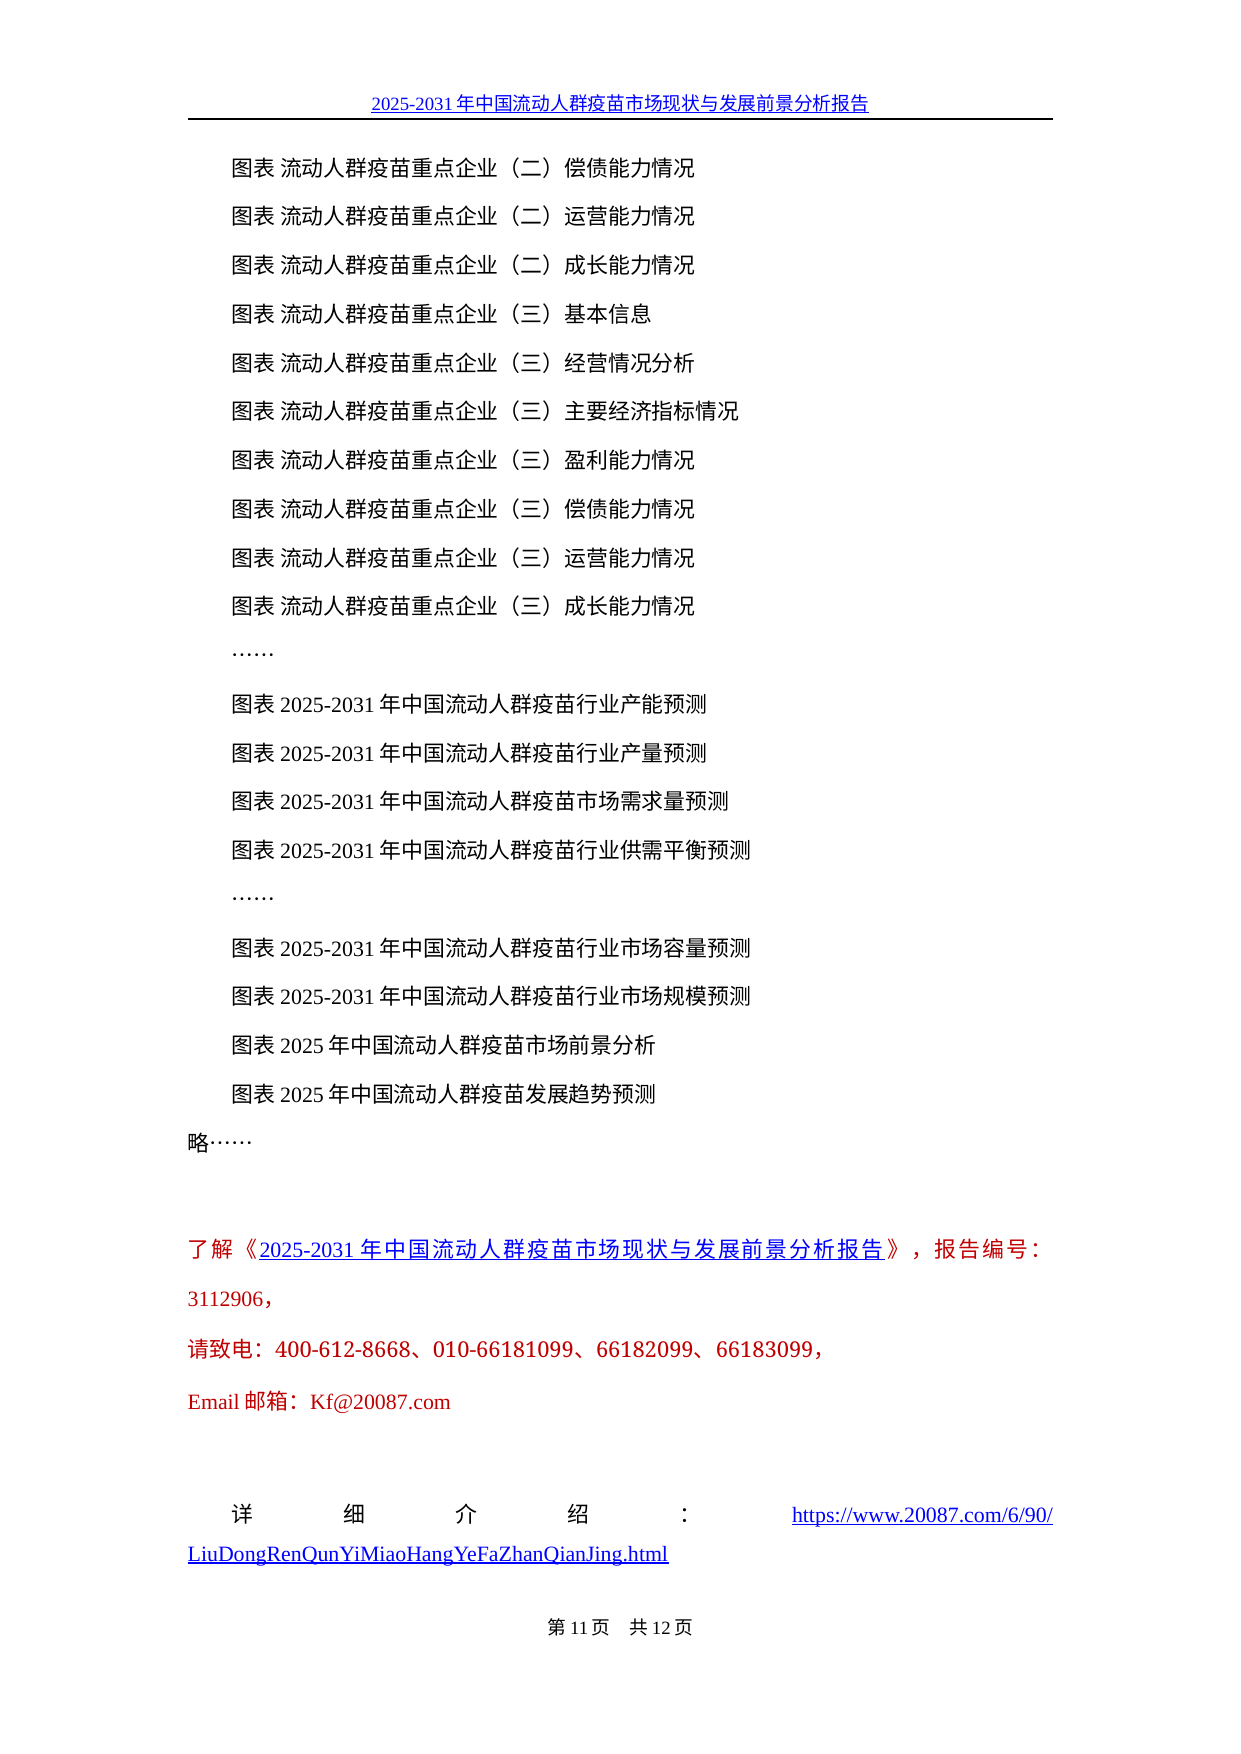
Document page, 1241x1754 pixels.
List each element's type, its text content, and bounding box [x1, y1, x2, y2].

text 请致电：400-612-8668、010-66181099、66182099、66183099， [187, 1332, 1053, 1364]
text Email邮箱：Kf@20087.com [187, 1383, 1053, 1416]
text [187, 150, 1053, 1158]
text 详细介绍：https://www.20087.com/6/90/LiuDongRenQunYiMiaoHangYeFaZhanQianJing.html [187, 1496, 1053, 1569]
text 了解《2025-2031年中国流动人群疫苗市场现状与发展前景分析报告》，报告编号：3112906， [187, 1232, 1053, 1313]
